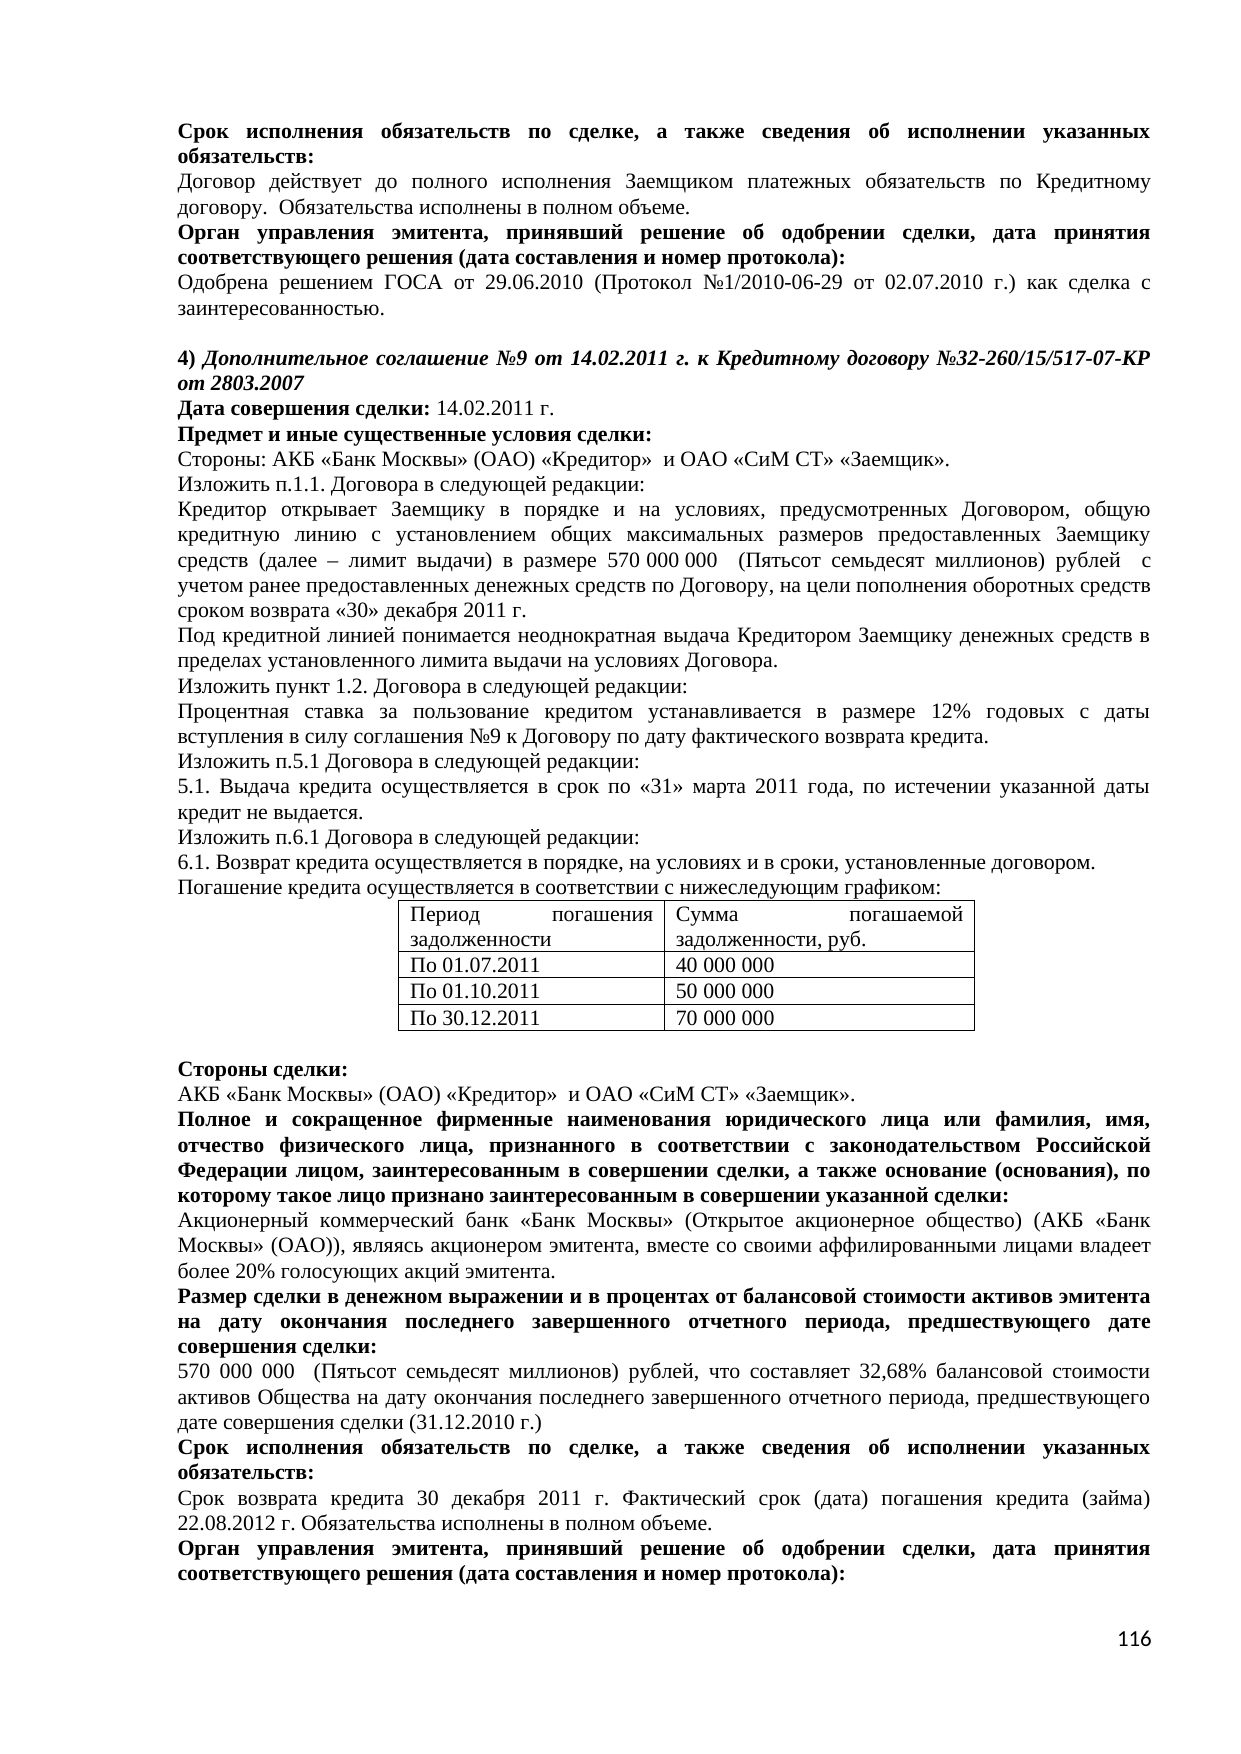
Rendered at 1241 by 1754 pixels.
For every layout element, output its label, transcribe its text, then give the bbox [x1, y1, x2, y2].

text Изложить п.1.1. Договора в следующей редакции: [177, 471, 1152, 496]
text Акционерный коммерческий банк «Банк Москвы» (Открытое акционерное общество) (АКБ «Банк Москвы» (ОАО)), являясь акционером эмитента, вместе со своими аффилированными лицами владеет более 20% голосующих акций эмитента. [177, 1207, 1152, 1283]
text Предмет и иные существенные условия сделки: [177, 421, 1152, 446]
text Срок возврата кредита 30 декабря 2011 г. Фактический срок (дата) погашения кредита (займа) 22.08.2012 г. Обязательства исполнены в полном объеме. [177, 1484, 1152, 1535]
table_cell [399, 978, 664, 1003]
text Изложить п.6.1 Договора в следующей редакции: [177, 824, 1152, 849]
text 5.1. Выдача кредита осуществляется в срок по «31» марта 2011 года, по истечении указанной даты кредит не выдается. [177, 773, 1152, 824]
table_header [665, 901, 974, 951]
text Срок исполнения обязательств по сделке, а также сведения об исполнении указанных обязательств: [177, 1434, 1152, 1484]
text 6.1. Возврат кредита осуществляется в порядке, на условиях и в сроки, установленные договором. [177, 849, 1152, 874]
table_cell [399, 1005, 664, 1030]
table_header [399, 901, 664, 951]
text Размер сделки в денежном выражении и в процентах от балансовой стоимости активов эмитента на дату окончания последнего завершенного отчетного периода, предшествующего дате совершения сделки: [177, 1283, 1152, 1358]
text Изложить п.5.1 Договора в следующей редакции: [177, 748, 1152, 773]
text Одобрена решением ГОСА от 29.06.2010 (Протокол №1/2010-06-29 от 02.07.2010 г.) как сделка с заинтересованностью. [177, 269, 1152, 320]
text Дата совершения сделки: 14.02.2011 г. [177, 395, 1152, 421]
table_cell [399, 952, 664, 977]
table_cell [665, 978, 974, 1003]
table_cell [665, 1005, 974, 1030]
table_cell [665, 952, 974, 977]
text Стороны сделки: [177, 1056, 1152, 1081]
text АКБ «Банк Москвы» (ОАО) «Кредитор» и ОАО «СиМ СТ» «Заемщик». [177, 1081, 1152, 1106]
text 570 000 000 (Пятьсот семьдесят миллионов) рублей, что составляет 32,68% балансовой стоимости активов Общества на дату окончания последнего завершенного отчетного периода, предшествующего дате совершения сделки (31.12.2010 г.) [177, 1358, 1152, 1434]
text Процентная ставка за пользование кредитом устанавливается в размере 12% годовых с даты вступления в силу соглашения №9 к Договору по дату фактического возврата кредита. [177, 698, 1152, 748]
text Срок исполнения обязательств по сделке, а также сведения об исполнении указанных обязательств: [177, 118, 1152, 168]
text Орган управления эмитента, принявший решение об одобрении сделки, дата принятия соответствующего решения (дата составления и номер протокола): [177, 1535, 1152, 1585]
text Полное и сокращенное фирменные наименования юридического лица или фамилия, имя, отчество физического лица, признанного в соответствии с законодательством Российской Федерации лицом, заинтересованным в совершении сделки, а также основание (основания), по которому такое лицо признано заинтересованным в совершении указанной сделки: [177, 1106, 1152, 1207]
text Стороны: АКБ «Банк Москвы» (ОАО) «Кредитор» и ОАО «СиМ СТ» «Заемщик». [177, 446, 1152, 471]
text Договор действует до полного исполнения Заемщиком платежных обязательств по Кредитному договору. Обязательства исполнены в полном объеме. [177, 168, 1152, 219]
text Орган управления эмитента, принявший решение об одобрении сделки, дата принятия соответствующего решения (дата составления и номер протокола): [177, 219, 1152, 269]
text 4) Дополнительное соглашение №9 от 14.02.2011 г. к Кредитному договору №32-260/15/517-07-КР от 2803.2007 [177, 345, 1152, 395]
text Погашение кредита осуществляется в соответствии с нижеследующим графиком: [177, 874, 1152, 899]
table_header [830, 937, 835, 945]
text Под кредитной линией понимается неоднократная выдача Кредитором Заемщику денежных средств в пределах установленного лимита выдачи на условиях Договора. [177, 622, 1152, 673]
text Кредитор открывает Заемщику в порядке и на условиях, предусмотренных Договором, общую кредитную линию с установлением общих максимальных размеров предоставленных Заемщику средств (далее – лимит выдачи) в размере 570 000 000 (Пятьсот семьдесят миллионов) рублей с учетом ранее предоставленных денежных средств по Договору, на цели пополнения оборотных средств сроком возврата «30» декабря 2011 г. [177, 496, 1152, 622]
text Изложить пункт 1.2. Договора в следующей редакции: [177, 673, 1152, 698]
